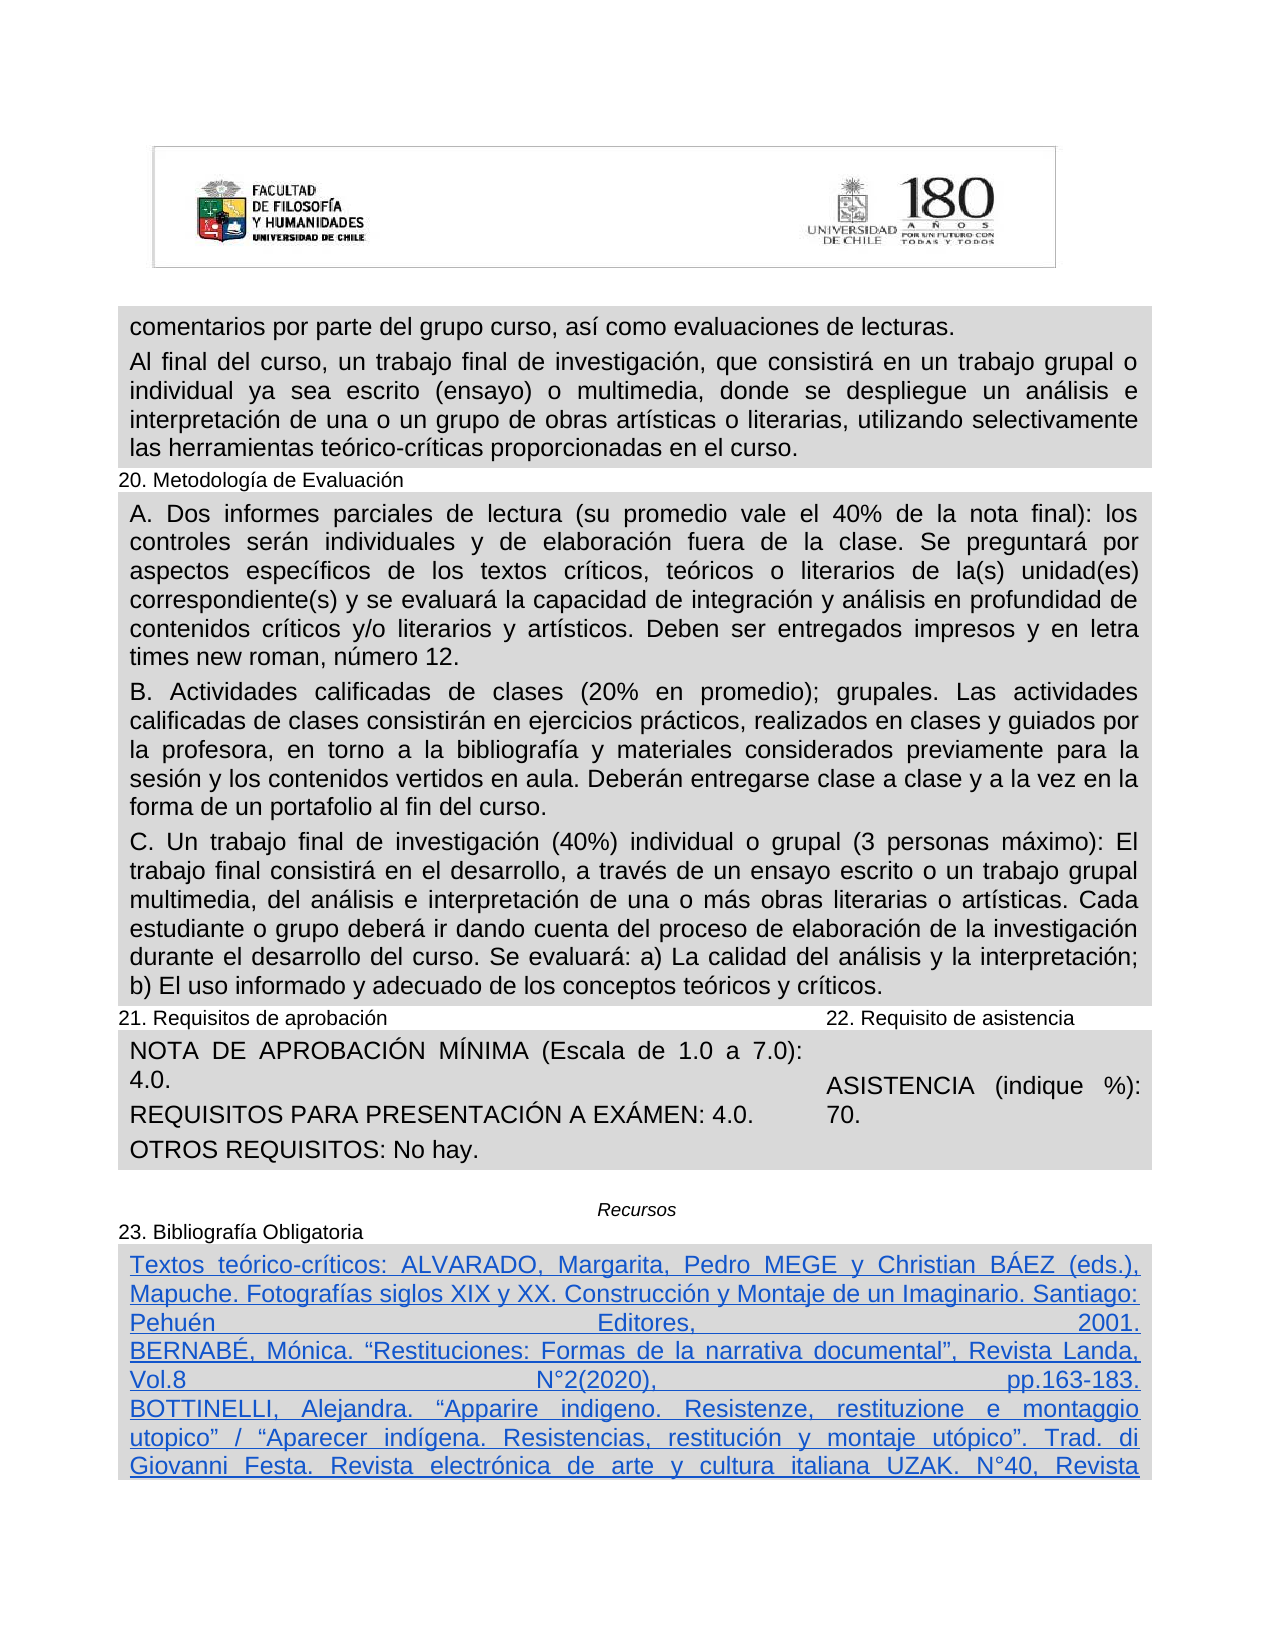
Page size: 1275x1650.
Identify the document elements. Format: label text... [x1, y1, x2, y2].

text 23. Bibliografía Obligatoria [118, 1220, 1157, 1244]
table_header NOTA DE APROBACIÓN MÍNIMA (Escala de 1.0 a 7.0): 4.0. REQUISITOS PARA PRESENTACIÓN A EXÁMEN: 4.0. OTROS REQUISITOS: No hay. [118, 1030, 815, 1170]
table_header A. Dos informes parciales de lectura (su promedio vale el 40% de la nota final): los controles serán individuales y de elaboración fuera de la clase. Se preguntará por aspectos específicos de los textos críticos, teóricos o literarios de la(s) unidad(es) correspondiente(s) y se evaluará la capacidad de integración y análisis en profundidad de contenidos críticos y/o literarios y artísticos. Deben ser entregados impresos y en letra times new roman, número 12. B. Actividades calificadas de clases (20% en promedio); grupales. Las actividades calificadas de clases consistirán en ejercicios prácticos, realizados en clases y guiados por la profesora, en torno a la bibliografía y materiales considerados previamente para la sesión y los contenidos vertidos en aula. Deberán entregarse clase a clase y a la vez en la forma de un portafolio al fin del curso. C. Un trabajo final de investigación (40%) individual o grupal (3 personas máximo): El trabajo final consistirá en el desarrollo, a través de un ensayo escrito o un trabajo grupal multimedia, del análisis e interpretación de una o más obras literarias o artísticas. Cada estudiante o grupo deberá ir dando cuenta del proceso de elaboración de la investigación durante el desarrollo del curso. Se evaluará: a) La calidad del análisis y la interpretación; b) El uso informado y adecuado de los conceptos teóricos y críticos. [118, 492, 1152, 1006]
picture [137, 130, 1074, 282]
text 21. Requisitos de aprobación 22. Requisito de asistencia [118, 1006, 1157, 1030]
table_header ASISTENCIA (indique %): 70. [815, 1030, 1152, 1170]
text Recursos [118, 1198, 1157, 1220]
text 20. Metodología de Evaluación [118, 468, 1157, 492]
